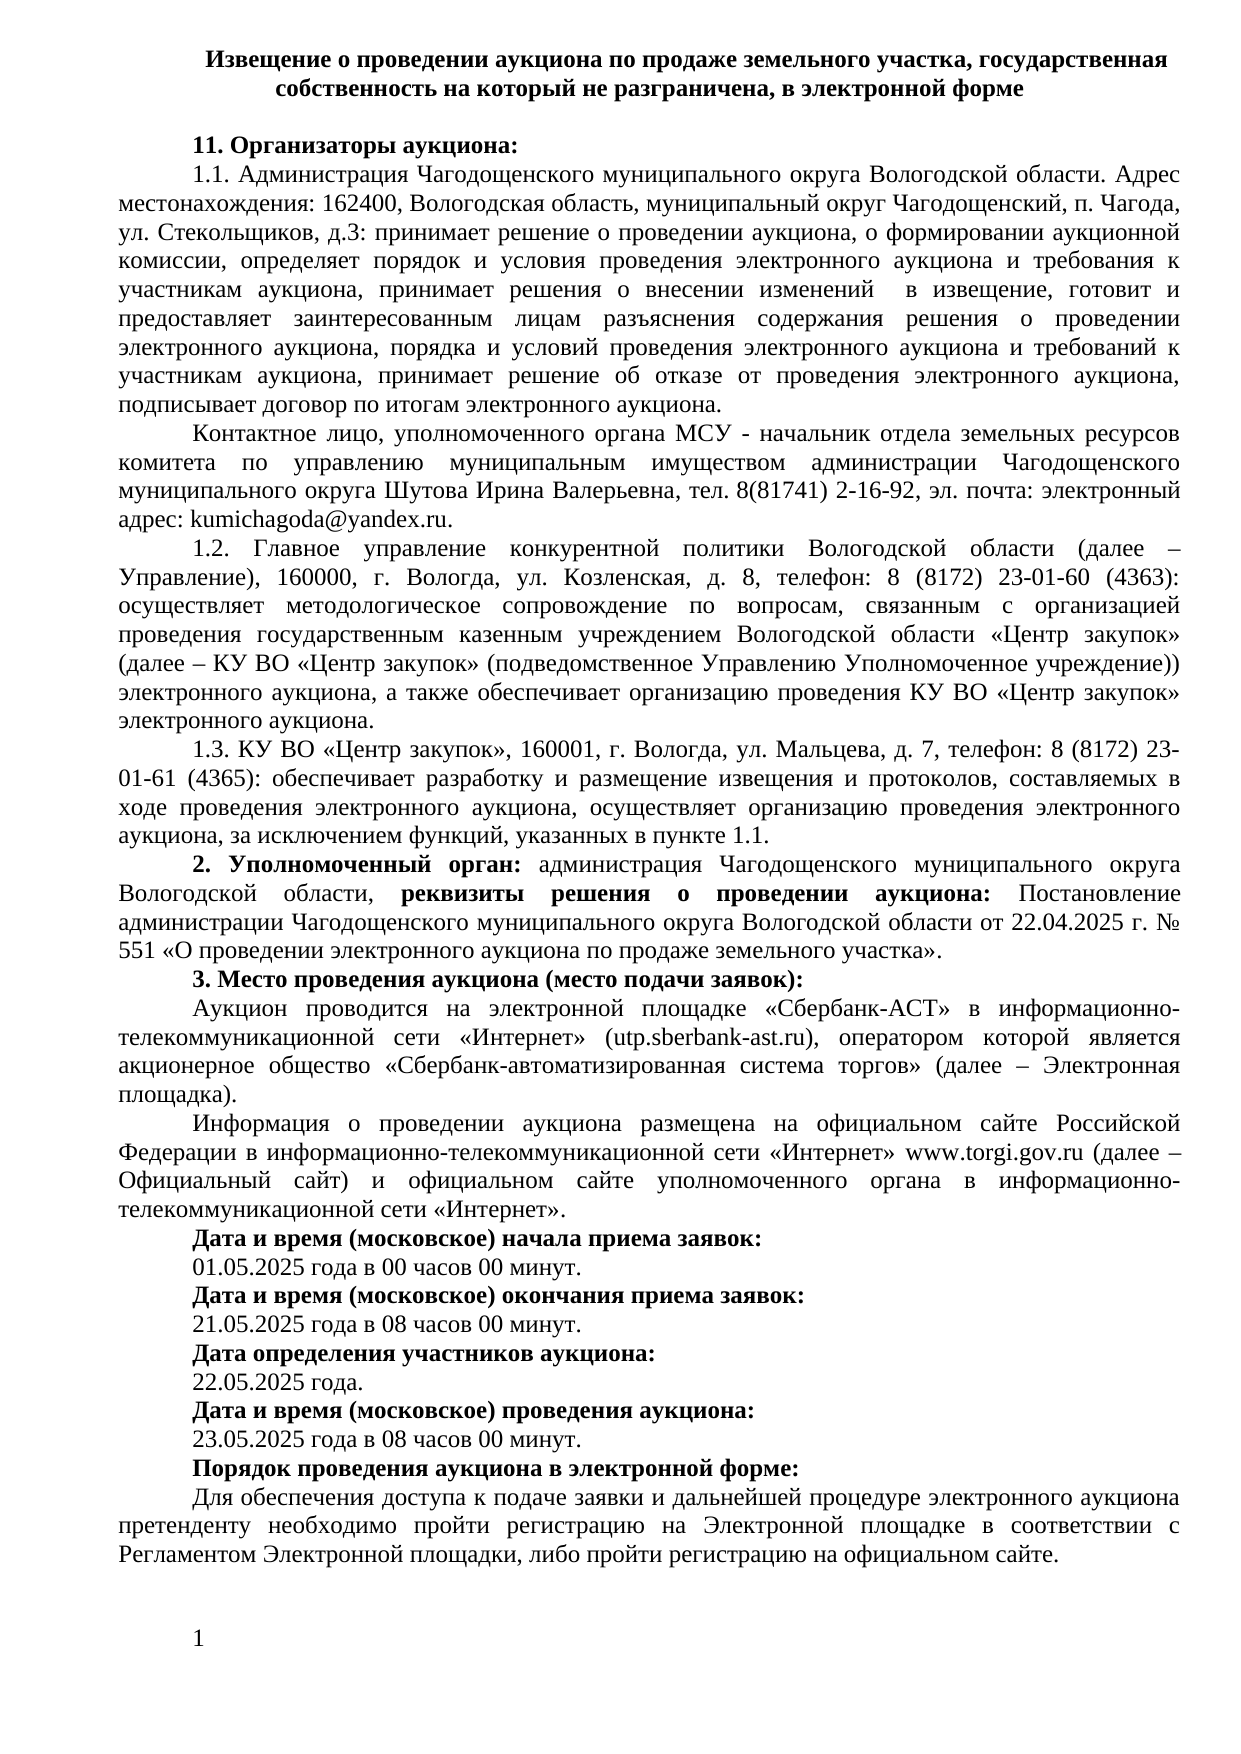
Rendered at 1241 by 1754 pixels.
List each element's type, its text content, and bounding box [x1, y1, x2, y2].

text Для обеспечения доступа к подаче заявки и дальнейшей процедуре электронного аукциона претенденту необходимо пройти регистрацию на Электронной площадке в соответствии с Регламентом Электронной площадки, либо пройти регистрацию на официальном сайте. [118, 1482, 1181, 1568]
list 1.2. Главное управление конкурентной политики Вологодской области (далее – Управление), 160000, г. Вологда, ул. Козленская, д. 8, телефон: 8 (8172) 23-01-60 (4363): осуществляет методологическое сопровождение по вопросам, связанным с организацией проведения государственным казенным учреждением Вологодской области «Центр закупок» (далее – КУ ВО «Центр закупок» (подведомственное Управлению Уполномоченное учреждение)) электронного аукциона, а также обеспечивает организацию проведения КУ ВО «Центр закупок» электронного аукциона. [118, 533, 1181, 734]
text 22.05.2025 года. [118, 1367, 1181, 1396]
text Информация о проведении аукциона размещена на официальном сайте Российской Федерации в информационно-телекоммуникационной сети «Интернет» www.torgi.gov.ru (далее – Официальный сайт) и официальном сайте уполномоченного органа в информационно-телекоммуникационной сети «Интернет». [118, 1108, 1181, 1223]
text Аукцион проводится на электронной площадке «Сбербанк-АСТ» в информационно-телекоммуникационной сети «Интернет» (utp.sberbank-ast.ru), оператором которой является акционерное общество «Сбербанк-автоматизированная система торгов» (далее – Электронная площадка). [118, 993, 1181, 1108]
text 3. Место проведения аукциона (место подачи заявок): [118, 964, 1181, 993]
text Дата и время (московское) окончания приема заявок: [118, 1281, 1181, 1309]
text 1.3. КУ ВО «Центр закупок», 160001, г. Вологда, ул. Мальцева, д. 7, телефон: 8 (8172) 23-01-61 (4365): обеспечивает разработку и размещение извещения и протоколов, составляемых в ходе проведения электронного аукциона, осуществляет организацию проведения электронного аукциона, за исключением функций, указанных в пункте 1.1. [118, 734, 1181, 849]
text Контактное лицо, уполномоченного органа МСУ - начальник отдела земельных ресурсов комитета по управлению муниципальным имуществом администрации Чагодощенского муниципального округа Шутова Ирина Валерьевна, тел. 8(81741) 2-16-92, эл. почта: электронный адрес: kumichagoda@yandex.ru. [118, 418, 1181, 533]
list 11. Организаторы аукциона: [118, 131, 1181, 159]
text 01.05.2025 года в 00 часов 00 минут. [118, 1252, 1181, 1281]
text 23.05.2025 года в 08 часов 00 минут. [118, 1424, 1181, 1453]
text Дата определения участников аукциона: [118, 1338, 1181, 1367]
text Порядок проведения аукциона в электронной форме: [118, 1453, 1181, 1482]
text Дата и время (московское) начала приема заявок: [118, 1223, 1181, 1252]
text 2. Уполномоченный орган: администрация Чагодощенского муниципального округа Вологодской области, реквизиты решения о проведении аукциона: Постановление администрации Чагодощенского муниципального округа Вологодской области от 22.04.2025 г. № 551 «О проведении электронного аукциона по продаже земельного участка». [118, 849, 1181, 964]
text 1.1. Администрация Чагодощенского муниципального округа Вологодской области. Адрес местонахождения: 162400, Вологодская область, муниципальный округ Чагодощенский, п. Чагода, ул. Стекольщиков, д.3: принимает решение о проведении аукциона, о формировании аукционной комиссии, определяет порядок и условия проведения электронного аукциона и требования к участникам аукциона, принимает решения о внесении изменений в извещение, готовит и предоставляет заинтересованным лицам разъяснения содержания решения о проведении электронного аукциона, порядка и условий проведения электронного аукциона и требований к участникам аукциона, принимает решение об отказе от проведения электронного аукциона, подписывает договор по итогам электронного аукциона. [118, 159, 1181, 418]
text Дата и время (московское) проведения аукциона: [118, 1396, 1181, 1424]
text Извещение о проведении аукциона по продаже земельного участка, государственная собственность на который не разграничена, в электронной форме [118, 44, 1181, 102]
text 21.05.2025 года в 08 часов 00 минут. [118, 1309, 1181, 1338]
